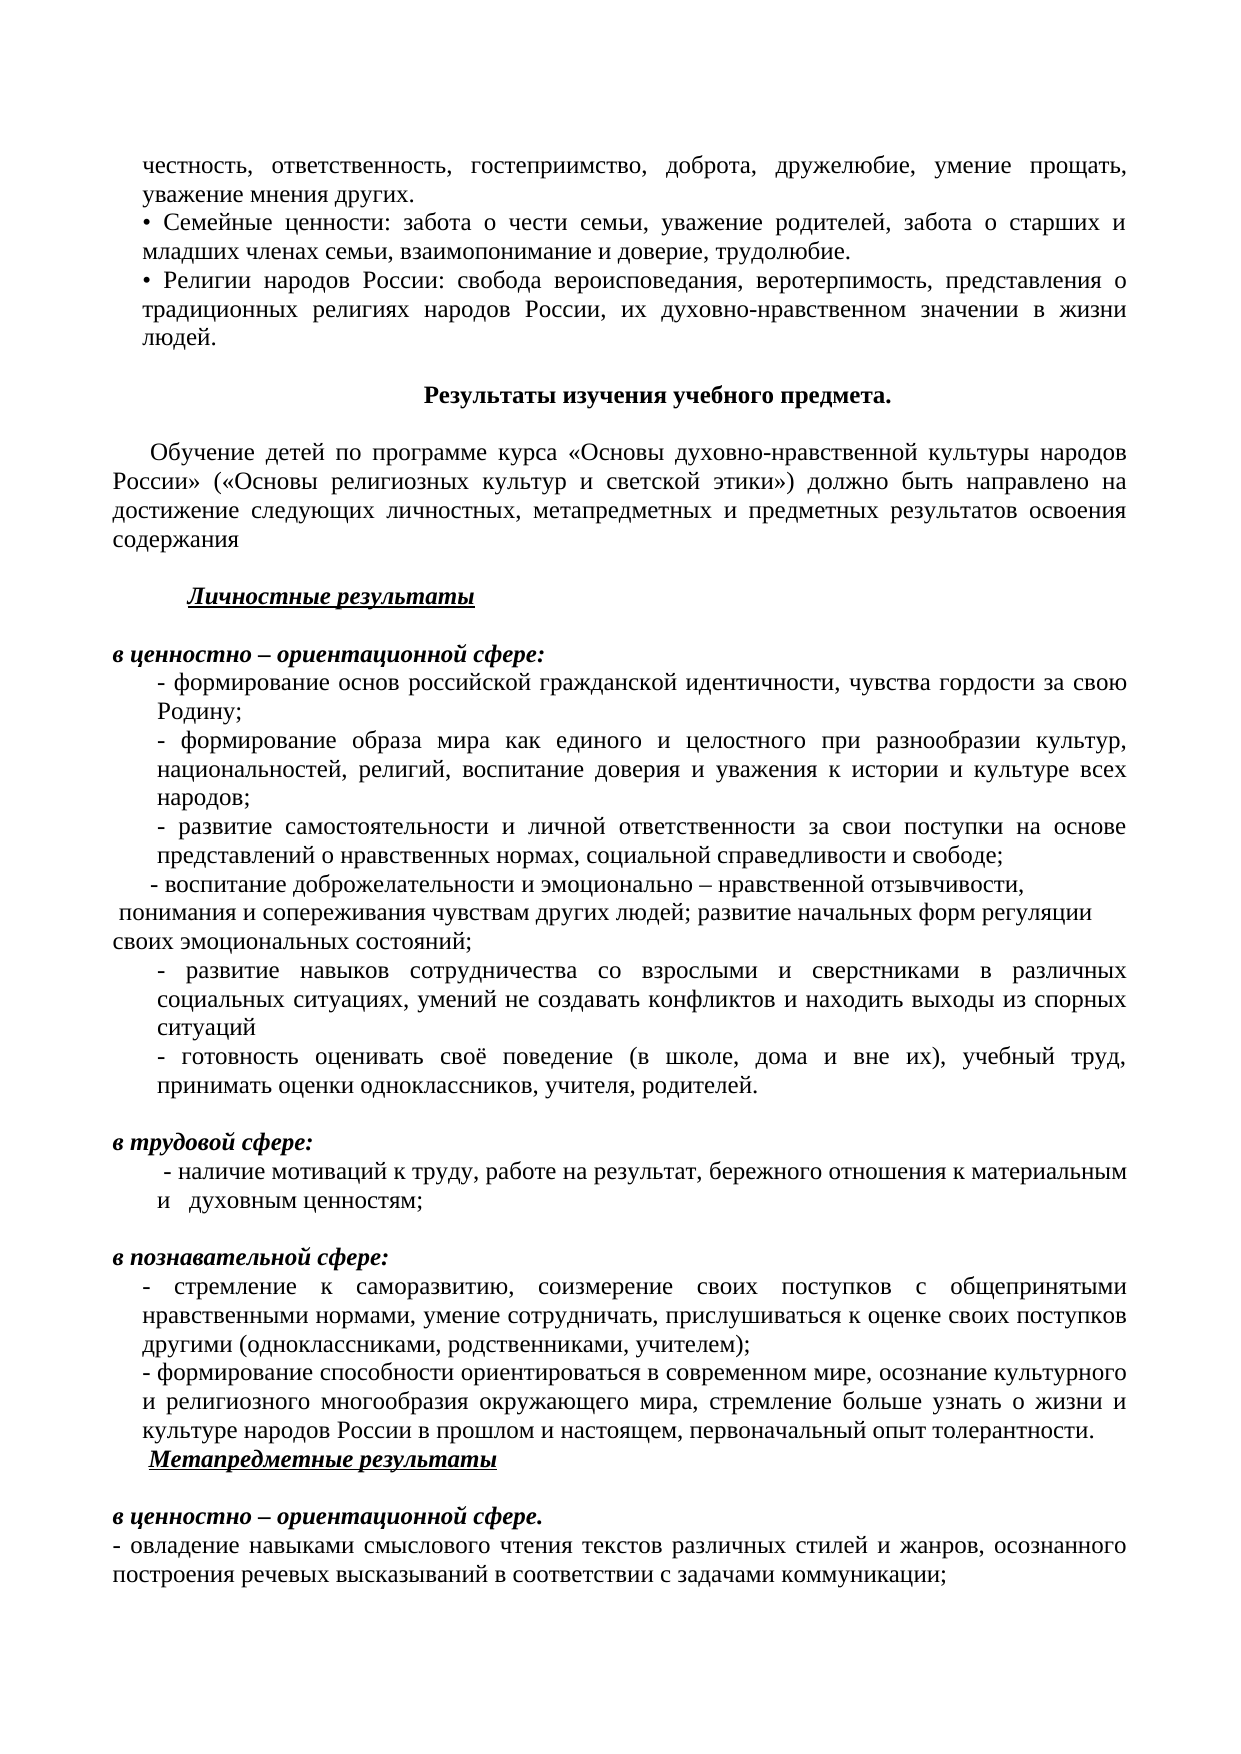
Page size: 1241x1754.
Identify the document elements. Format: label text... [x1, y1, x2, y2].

text • Религии народов России: свобода вероисповедания, веротерпимость, представления о традиционных религиях народов России, их духовно-нравственном значении в жизни людей. [142, 265, 1128, 351]
text - наличие мотиваций к труду, работе на результат, бережного отношения к материальным и духовным ценностям; [157, 1156, 1128, 1214]
text в познавательной сфере: [112, 1242, 1128, 1271]
text понимания и сопереживания чувствам других людей; развитие начальных форм регуляции [112, 897, 1128, 926]
text - формирование основ российской гражданской идентичности, чувства гордости за свою Родину; [157, 667, 1128, 725]
text - формирование способности ориентироваться в современном мире, осознание культурного и религиозного многообразия окружающего мира, стремление больше узнать о жизни и культуре народов России в прошлом и настоящем, первоначальный опыт толерантности. [142, 1357, 1128, 1444]
text в ценностно – ориентационной сфере: [112, 639, 1128, 667]
text - стремление к саморазвитию, соизмерение своих поступков с общепринятыми нравственными нормами, умение сотрудничать, прислушиваться к оценке своих поступков другими (одноклассниками, родственниками, учителем); [142, 1271, 1128, 1357]
text • Семейные ценности: забота о чести семьи, уважение родителей, забота о старших и младших членах семьи, взаимопонимание и доверие, трудолюбие. [142, 207, 1128, 265]
text Метапредметные результаты [142, 1444, 1128, 1472]
text - развитие самостоятельности и личной ответственности за свои поступки на основе представлений о нравственных нормах, социальной справедливости и свободе; [157, 811, 1128, 869]
text - готовность оценивать своё поведение (в школе, дома и вне их), учебный труд, принимать оценки одноклассников, учителя, родителей. [157, 1041, 1128, 1099]
text - формирование образа мира как единого и целостного при разнообразии культур, национальностей, религий, воспитание доверия и уважения к истории и культуре всех народов; [157, 725, 1128, 811]
text Личностные результаты [187, 581, 1128, 610]
text в трудовой сфере: [112, 1127, 1128, 1156]
text - овладение навыками смыслового чтения текстов различных стилей и жанров, осознанного построения речевых высказываний в соответствии с задачами коммуникации; [112, 1530, 1128, 1587]
list Результаты изучения учебного предмета. [187, 380, 1128, 409]
text - воспитание доброжелательности и эмоционально – нравственной отзывчивости, [112, 869, 1128, 897]
text - развитие навыков сотрудничества со взрослыми и сверстниками в различных социальных ситуациях, умений не создавать конфликтов и находить выходы из спорных ситуаций [157, 955, 1128, 1041]
text в ценностно – ориентационной сфере. [112, 1501, 1128, 1530]
text Обучение детей по программе курса «Основы духовно-нравственной культуры народов России» («Основы религиозных культур и светской этики») должно быть направлено на достижение следующих личностных, метапредметных и предметных результатов освоения содержания [112, 437, 1128, 552]
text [142, 150, 1128, 207]
text своих эмоциональных состояний; [112, 926, 1128, 955]
